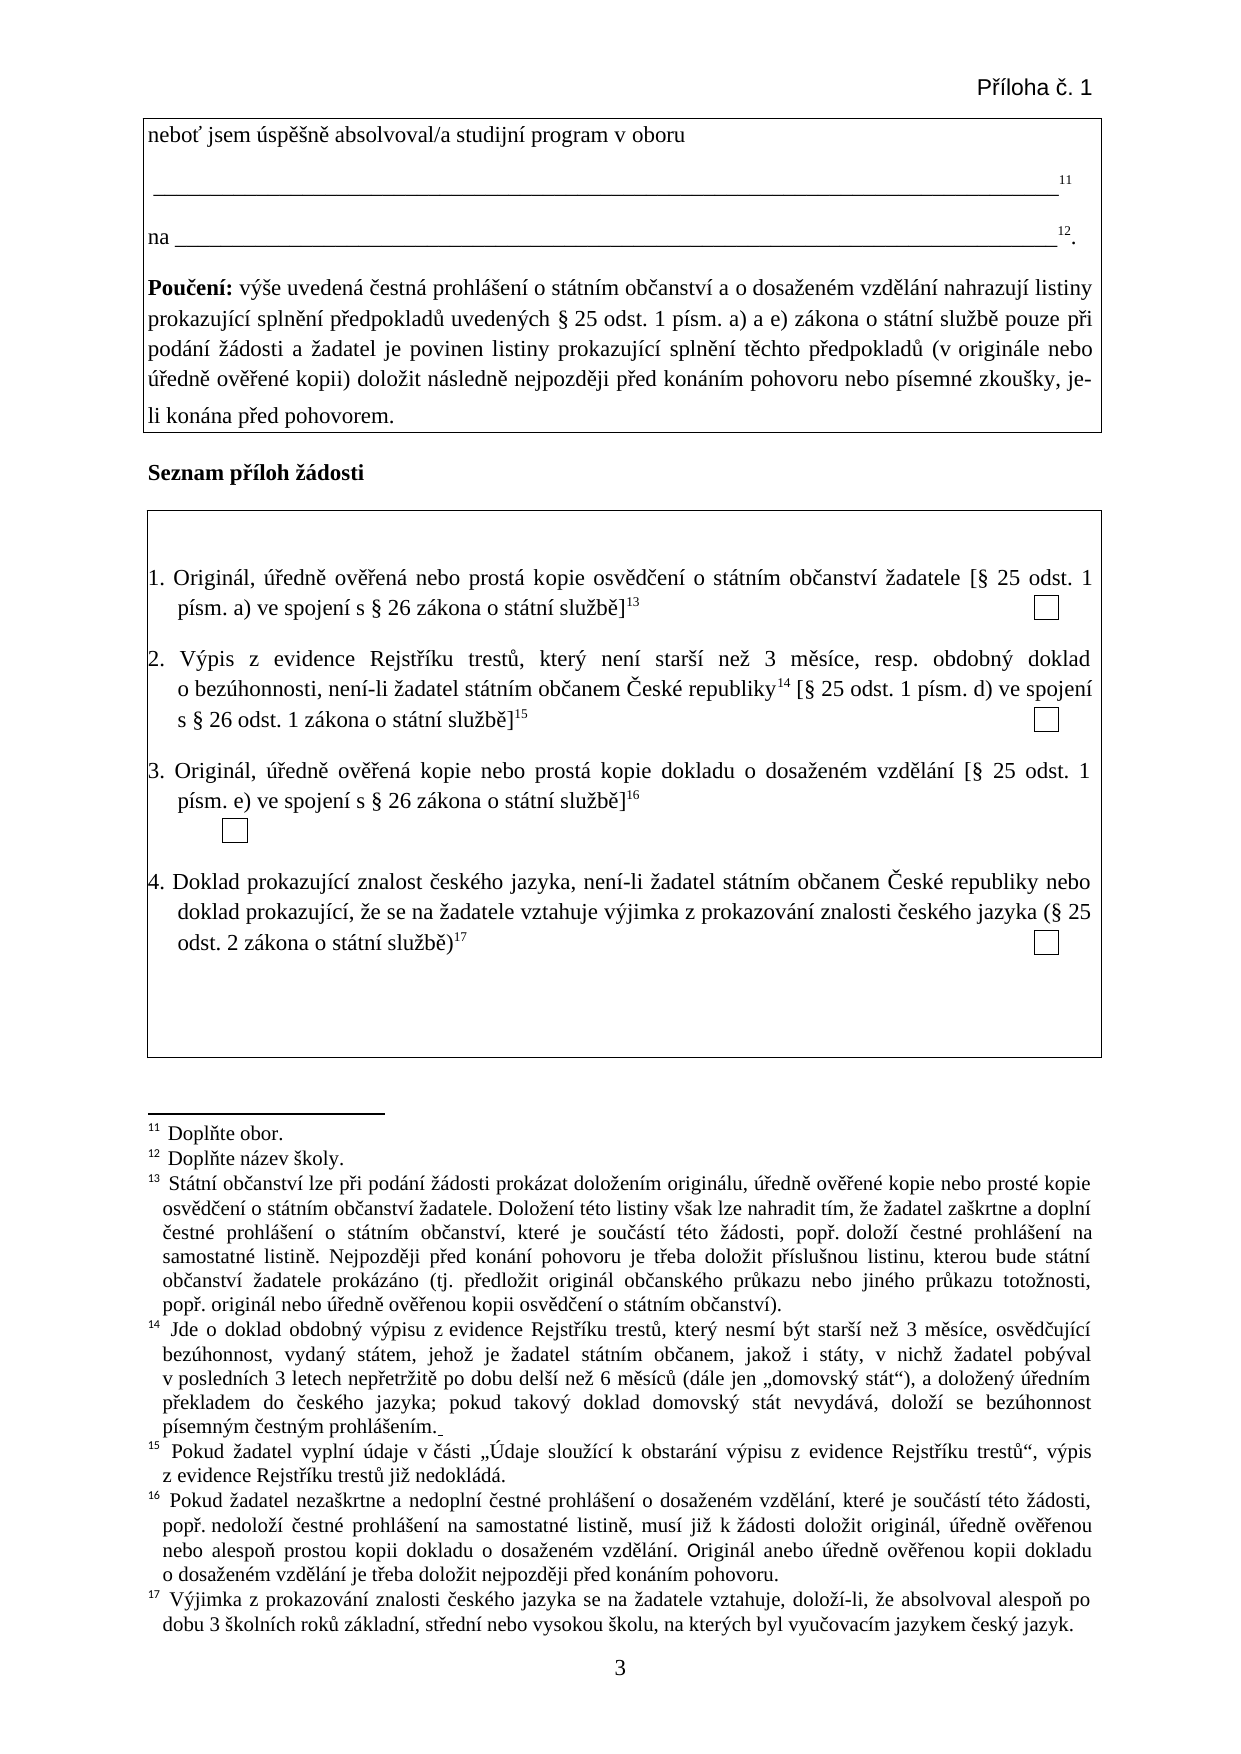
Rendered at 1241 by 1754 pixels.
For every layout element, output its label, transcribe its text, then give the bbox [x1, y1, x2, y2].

text 3. Originál, úředně ověřená kopie nebo prostá kopie dokladu o dosaženém vzdělání [§ 25 odst. 1 písm. e) ve spojení s § 26 zákona o státní službě] [148, 754, 1101, 843]
text na _____________________________________________________________________________. [144, 220, 1101, 250]
text 4. Doklad prokazující znalost českého jazyka, není-li žadatel státním občanem České republiky nebo doklad prokazující, že se na žadatele vztahuje výjimka z prokazování znalosti českého jazyka (§ 25 odst. 2 zákona o státní službě) [148, 865, 1101, 955]
text 2. Výpis z evidence Rejstříku trestů, který není starší než 3 měsíce, resp. obdobný doklad o bezúhonnosti, není-li žadatel státním občanem České republiky [§ 25 odst. 1 písm. d) ve spojení s § 26 odst. 1 zákona o státní službě] [148, 642, 1101, 732]
text _______________________________________________________________________________ [144, 169, 1101, 199]
text Poučení: výše uvedená čestná prohlášení o státním občanství a o dosaženém vzdělání nahrazují listiny prokazující splnění předpokladů uvedených § 25 odst. 1 písm. a) a e) zákona o státní službě pouze při podání žádosti a žadatel je povinen listiny prokazující splnění těchto předpokladů (v originále nebo úředně ověřené kopii) doložit následně nejpozději před konáním pohovoru nebo písemné zkoušky, je-li konána před pohovorem. [144, 271, 1101, 432]
text Seznam příloh žádosti [148, 459, 1092, 485]
text neboť jsem úspěšně absolvoval/a studijní program v oboru [144, 119, 1101, 148]
text 1. Originál, úředně ověřená nebo prostá kopie osvědčení o státním občanství žadatele [§ 25 odst. 1 písm. a) ve spojení s § 26 zákona o státní službě] [148, 561, 1101, 621]
